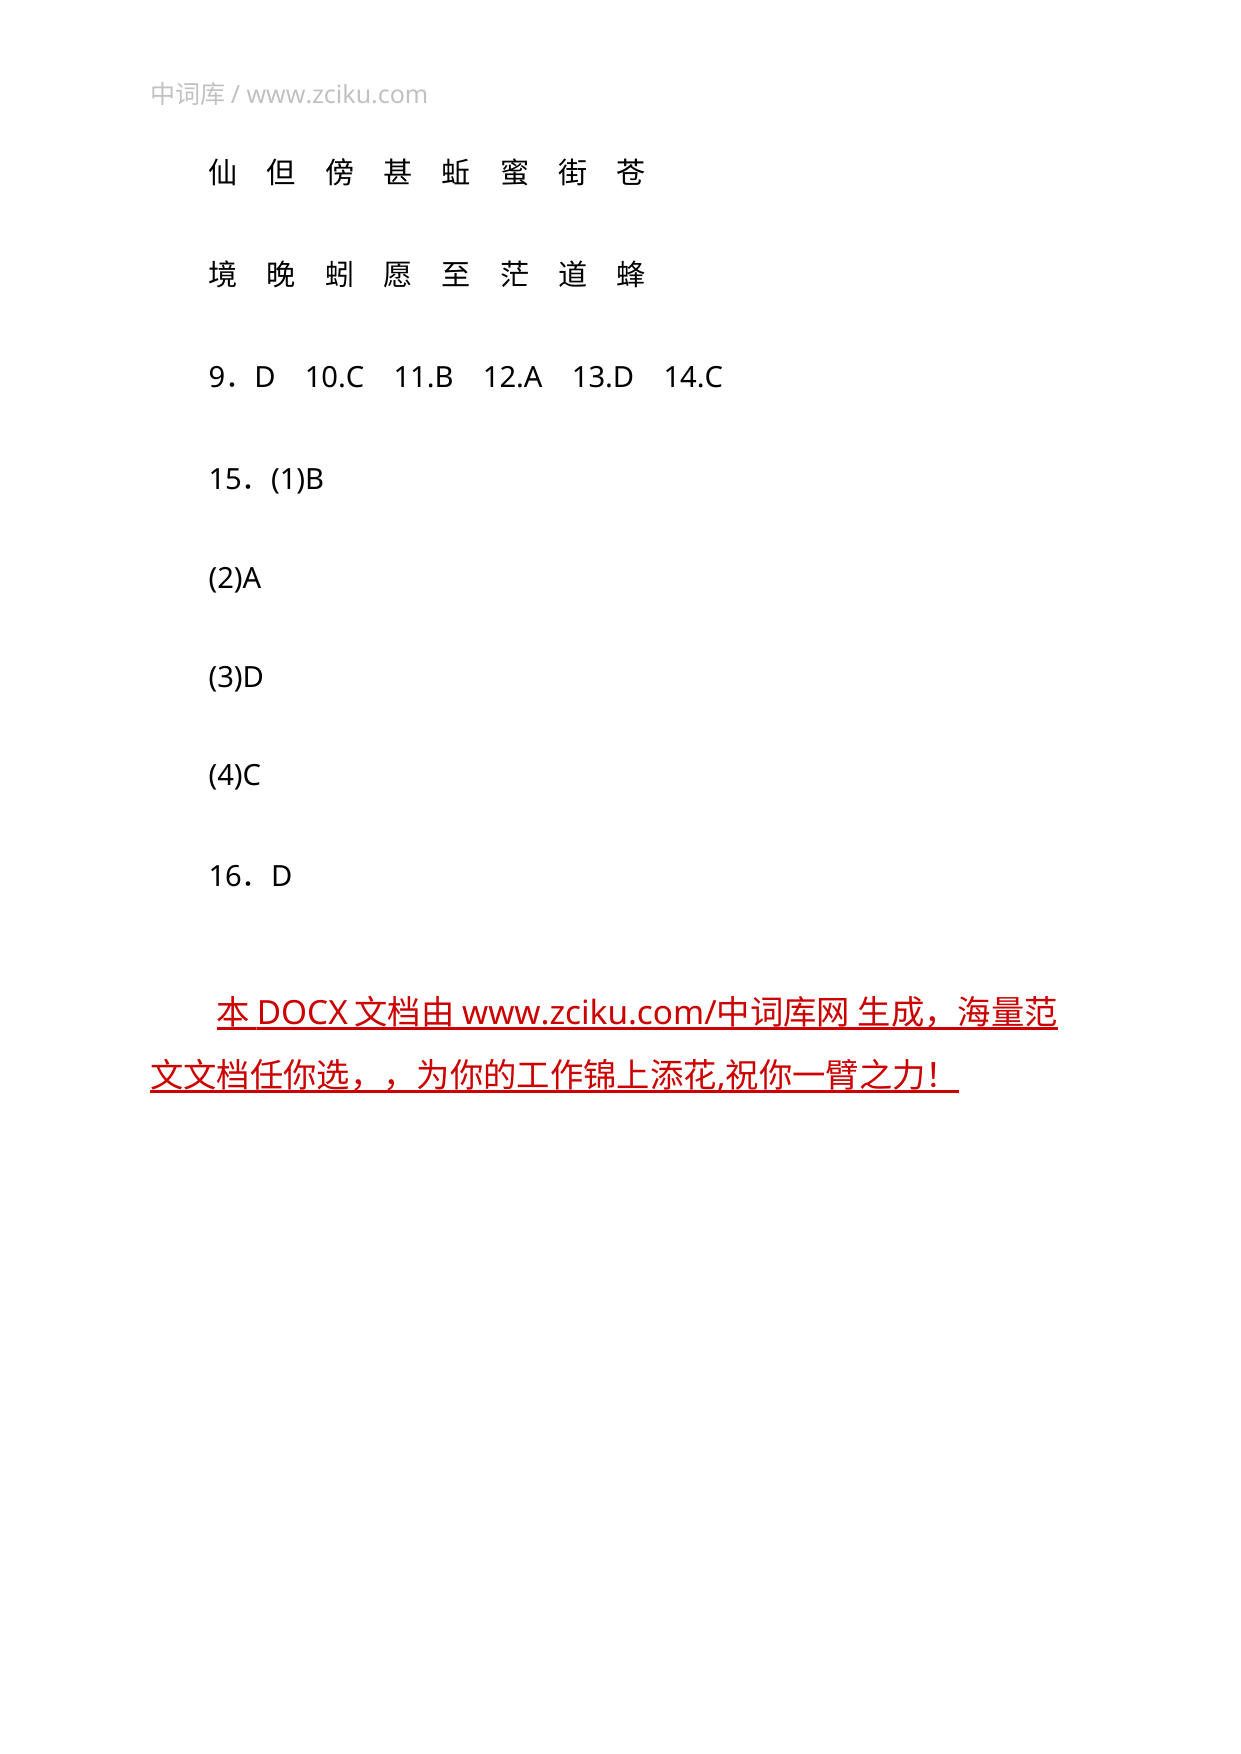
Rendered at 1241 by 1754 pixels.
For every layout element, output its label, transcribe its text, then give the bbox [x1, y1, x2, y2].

text (3)D [150, 656, 1090, 696]
text 境 晚 蚓 愿 至 茫 道 蜂 [150, 252, 1090, 294]
text 15．(1)B [150, 456, 1090, 498]
text (4)C [150, 754, 1090, 794]
text 16．D [150, 853, 1090, 895]
text 仙 但 傍 甚 蚯 蜜 街 苍 [150, 150, 1090, 192]
text 9．D 10.C 11.B 12.A 13.D 14.C [150, 353, 1090, 396]
text (2)A [150, 557, 1090, 597]
text 本DOCX文档由 www.zciku.com/中词库网 生成，海量范文文档任你选，，为你的工作锦上添花,祝你一臂之力！ [150, 986, 1090, 1097]
